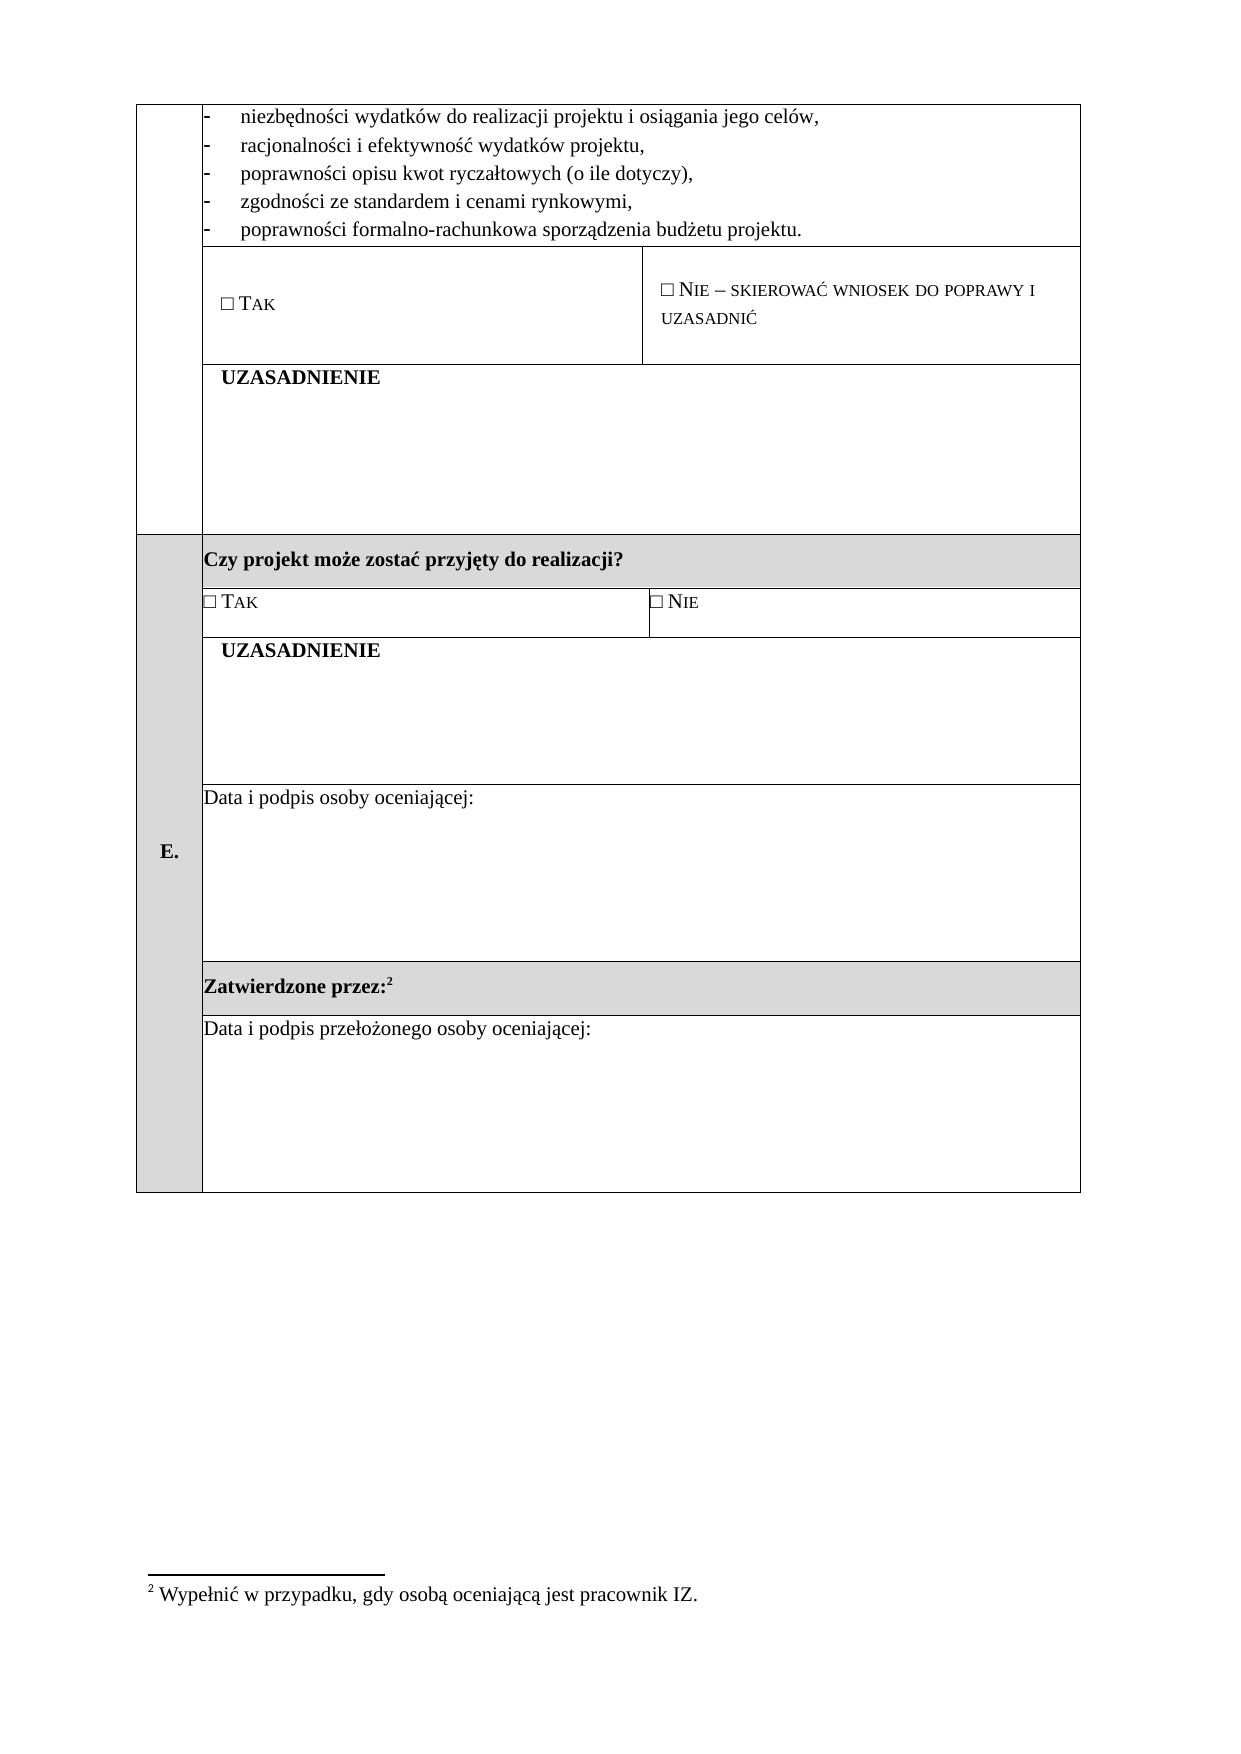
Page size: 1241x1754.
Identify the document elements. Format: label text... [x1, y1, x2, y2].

table_cell □ Tak [203, 589, 649, 637]
table_cell □ Tak [203, 247, 642, 364]
table_cell □ Nie [650, 589, 1080, 637]
table_cell 9. [137, 105, 202, 533]
table_cell E. [137, 535, 202, 1192]
table_cell Data i podpis osoby oceniającej: [203, 785, 1080, 961]
table_cell □ Nie – skierować wniosek do poprawy i uzasadnić [643, 247, 1080, 364]
table_cell Zatwierdzone przez: [203, 962, 1080, 1015]
table_cell Data i podpis przełożonego osoby oceniającej: [203, 1016, 1080, 1192]
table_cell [203, 105, 1080, 246]
table_cell Czy projekt może zostać przyjęty do realizacji? [203, 535, 1080, 587]
table_cell UZASADNIENIE [203, 365, 1080, 533]
table_cell UZASADNIENIE [203, 638, 1080, 784]
